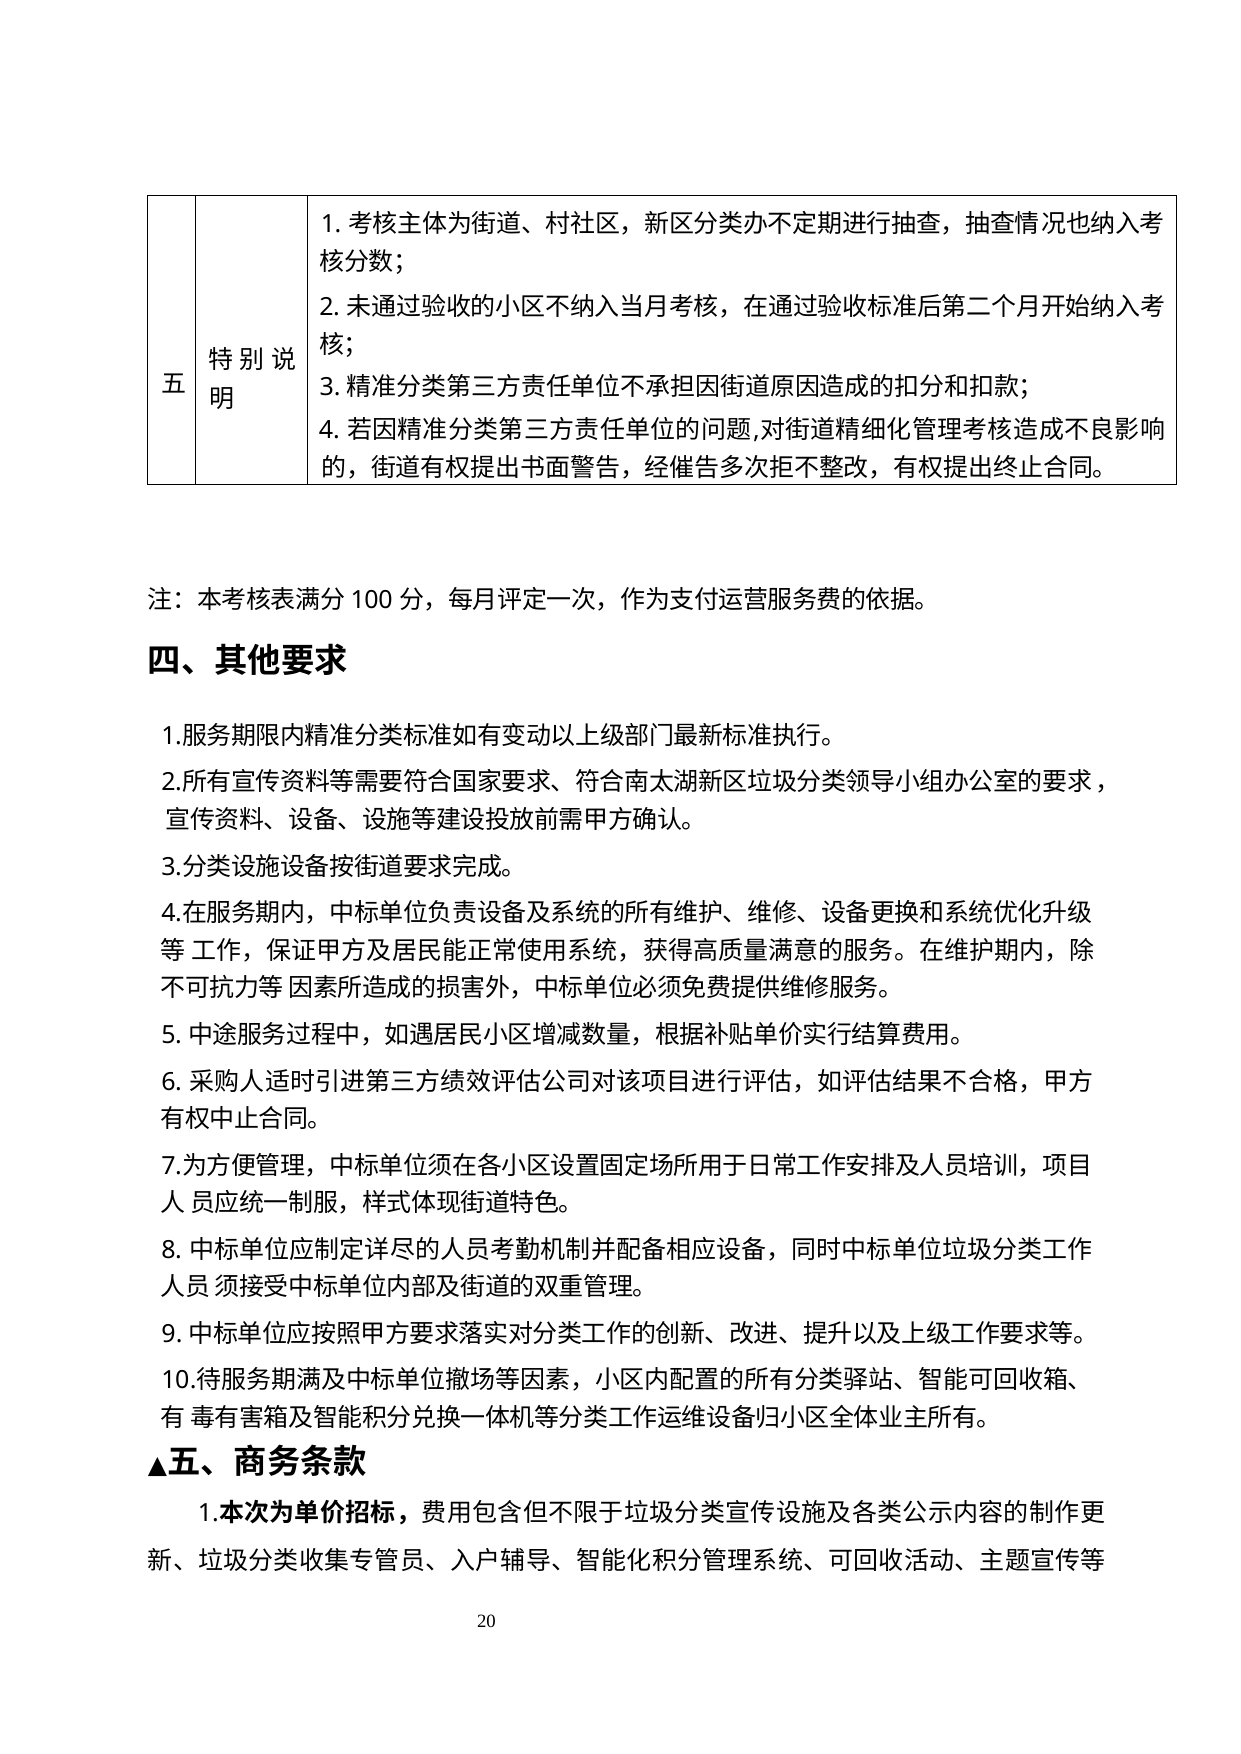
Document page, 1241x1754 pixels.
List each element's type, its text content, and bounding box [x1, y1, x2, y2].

text 4.在服务期内，中标单位负责设备及系统的所有维护、维修、设备更换和系统优化升级等 工作，保证甲方及居民能正常使用系统，获得高质量满意的服务。在维护期内，除不可抗力等 因素所造成的损害外，中标单位必须免费提供维修服务。 [160, 893, 1095, 1004]
text 10.待服务期满及中标单位撤场等因素，小区内配置的所有分类驿站、智能可回收箱、有 毒有害箱及智能积分兑换一体机等分类工作运维设备归小区全体业主所有。 [160, 1360, 1095, 1434]
text 注：本考核表满分 100 分，每月评定一次，作为支付运营服务费的依据。 [148, 580, 1106, 616]
text 9. 中标单位应按照甲方要求落实对分类工作的创新、改进、提升以及上级工作要求等。 [160, 1313, 1095, 1350]
text 7.为方便管理，中标单位须在各小区设置固定场所用于日常工作安排及人员培训，项目人 员应统一制服，样式体现街道特色。 [160, 1145, 1095, 1219]
text ▲五、商务条款 [148, 1435, 1106, 1483]
text 6. 采购人适时引进第三方绩效评估公司对该项目进行评估，如评估结果不合格，甲方有权中止合同。 [160, 1061, 1095, 1135]
text 四、其他要求 [148, 634, 1106, 682]
text 1.服务期限内精准分类标准如有变动以上级部门最新标准执行。 [160, 715, 1095, 752]
table_header 五 [148, 196, 195, 484]
table_header 1. 考核主体为街道、村社区，新区分类办不定期进行抽查，抽查情况也纳入考 核分数； 2. 未通过验收的小区不纳入当月考核，在通过验收标准后第二个月开始纳入考 核； 3. 精准分类第三方责任单位不承担因街道原因造成的扣分和扣款； 4. 若因精准分类第三方责任单位的问题,对街道精细化管理考核造成不良影响 的，街道有权提出书面警告，经催告多次拒不整改，有权提出终止合同。 [308, 196, 1176, 484]
text 8. 中标单位应制定详尽的人员考勤机制并配备相应设备，同时中标单位垃圾分类工作人员 须接受中标单位内部及街道的双重管理。 [160, 1229, 1095, 1303]
text 5. 中途服务过程中，如遇居民小区增减数量，根据补贴单价实行结算费用。 [160, 1014, 1095, 1051]
text 2.所有宣传资料等需要符合国家要求、符合南太湖新区垃圾分类领导小组办公室的要求， 宣传资料、设备、设施等建设投放前需甲方确认。 [160, 762, 1095, 836]
table_header 特别说 明 [196, 196, 307, 484]
text 3.分类设施设备按街道要求完成。 [160, 846, 1095, 882]
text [148, 1483, 1106, 1579]
